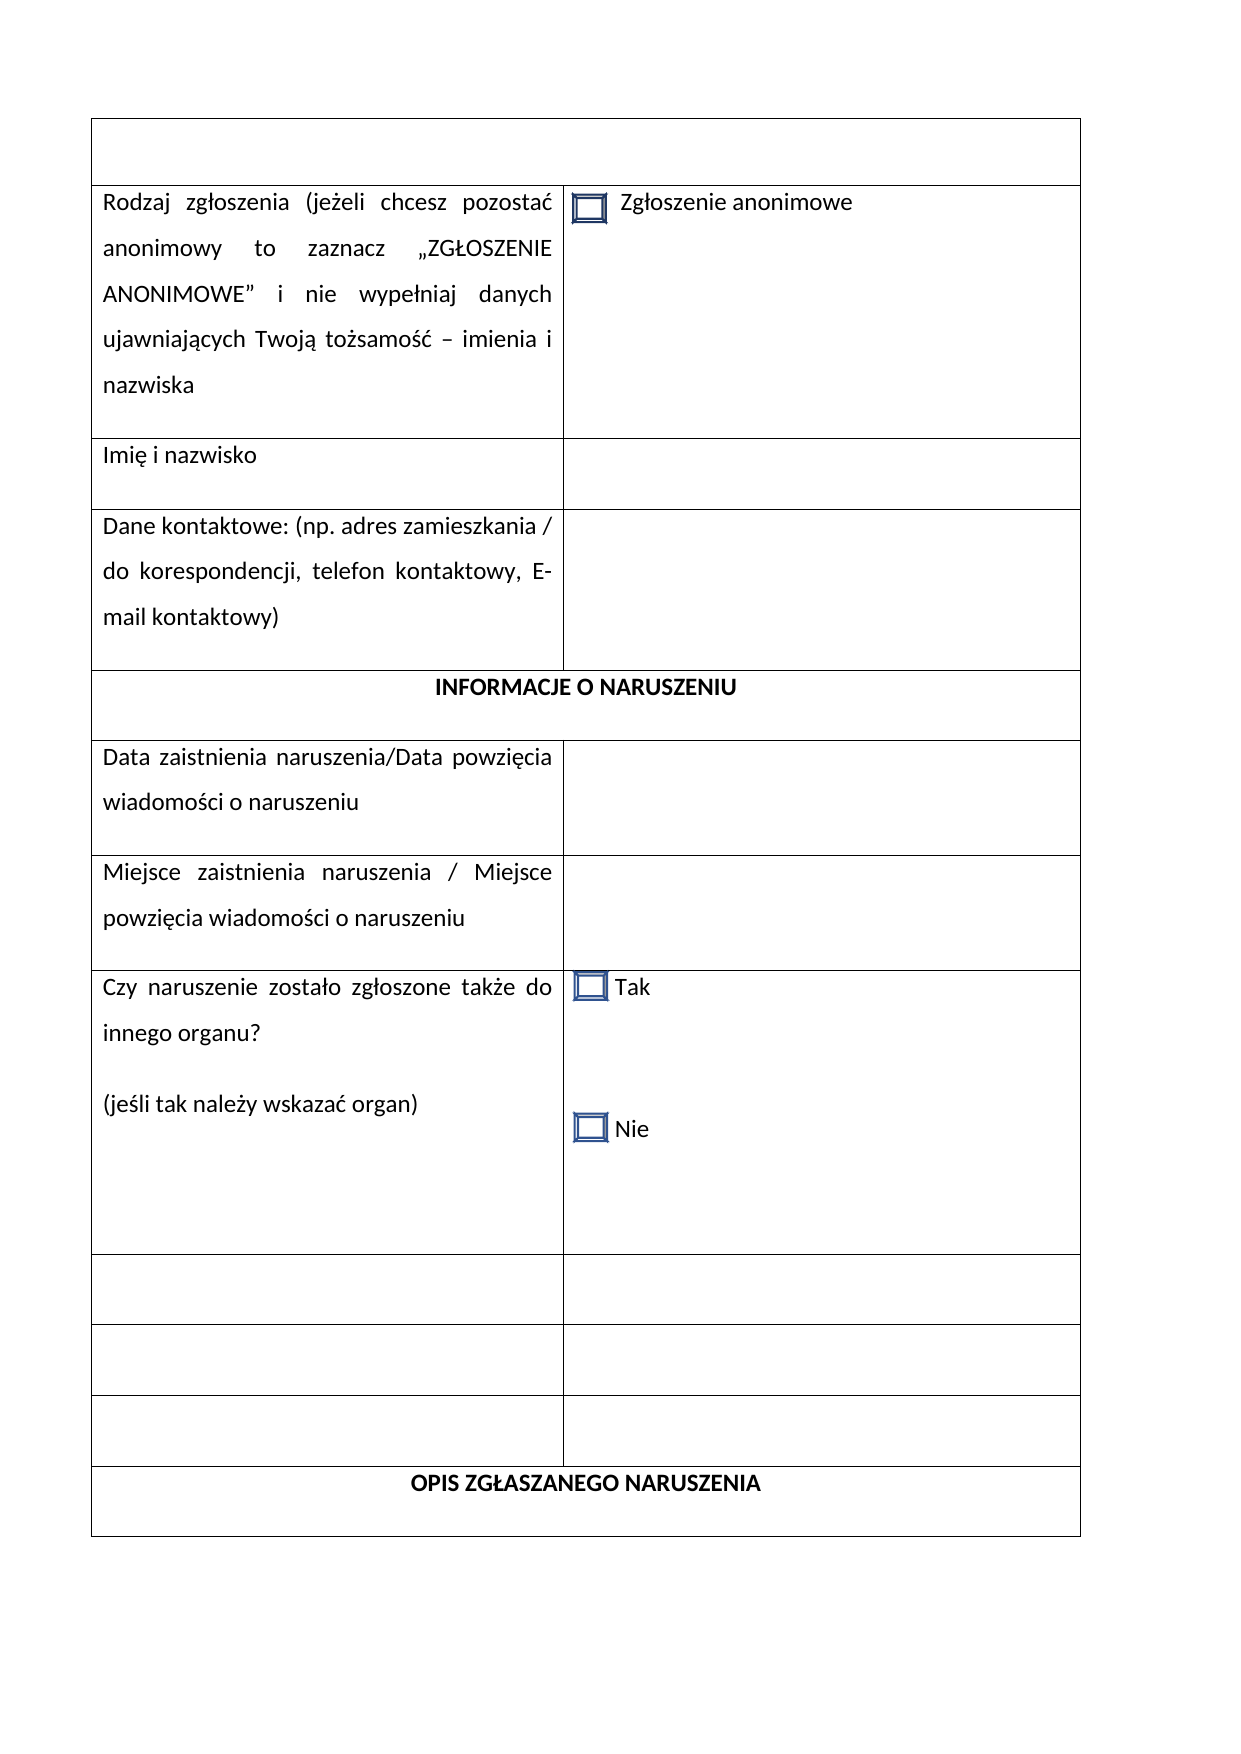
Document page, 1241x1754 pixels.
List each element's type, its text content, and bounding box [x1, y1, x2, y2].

table_cell [564, 741, 1080, 855]
table_cell Czy naruszenie zostało zgłoszone także do innego organu? (jeśli tak należy wskazać organ) [92, 971, 563, 1253]
table_cell [564, 439, 1080, 509]
table_cell [564, 856, 1080, 970]
table_cell Miejsce zaistnienia naruszenia / Miejsce powzięcia wiadomości o naruszeniu [92, 856, 563, 970]
table_cell [564, 1396, 1080, 1466]
table_cell Rodzaj zgłoszenia (jeżeli chcesz pozostać anonimowy to zaznacz „ZGŁOSZENIE ANONIMOWE” i nie wypełniaj danych ujawniających Twoją tożsamość – imienia i nazwiska [92, 186, 563, 438]
table_cell Tak Nie [564, 971, 1080, 1253]
table_cell Dane kontaktowe: (np. adres zamieszkania / do korespondencji, telefon kontaktowy, E-mail kontaktowy) [92, 510, 563, 670]
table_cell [92, 1467, 1080, 1536]
table_cell [564, 510, 1080, 670]
table_cell [92, 1396, 563, 1466]
table_cell Imię i nazwisko [92, 439, 563, 509]
table_cell INFORMACJE O NARUSZENIU [92, 671, 1080, 739]
table_cell [92, 1255, 563, 1324]
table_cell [92, 119, 1080, 185]
table_cell Data zaistnienia naruszenia/Data powzięcia wiadomości o naruszeniu [92, 741, 563, 855]
table_cell [92, 1325, 563, 1395]
table_cell [564, 1325, 1080, 1395]
table_cell Zgłoszenie anonimowe [564, 186, 1080, 438]
table_cell [564, 1255, 1080, 1324]
